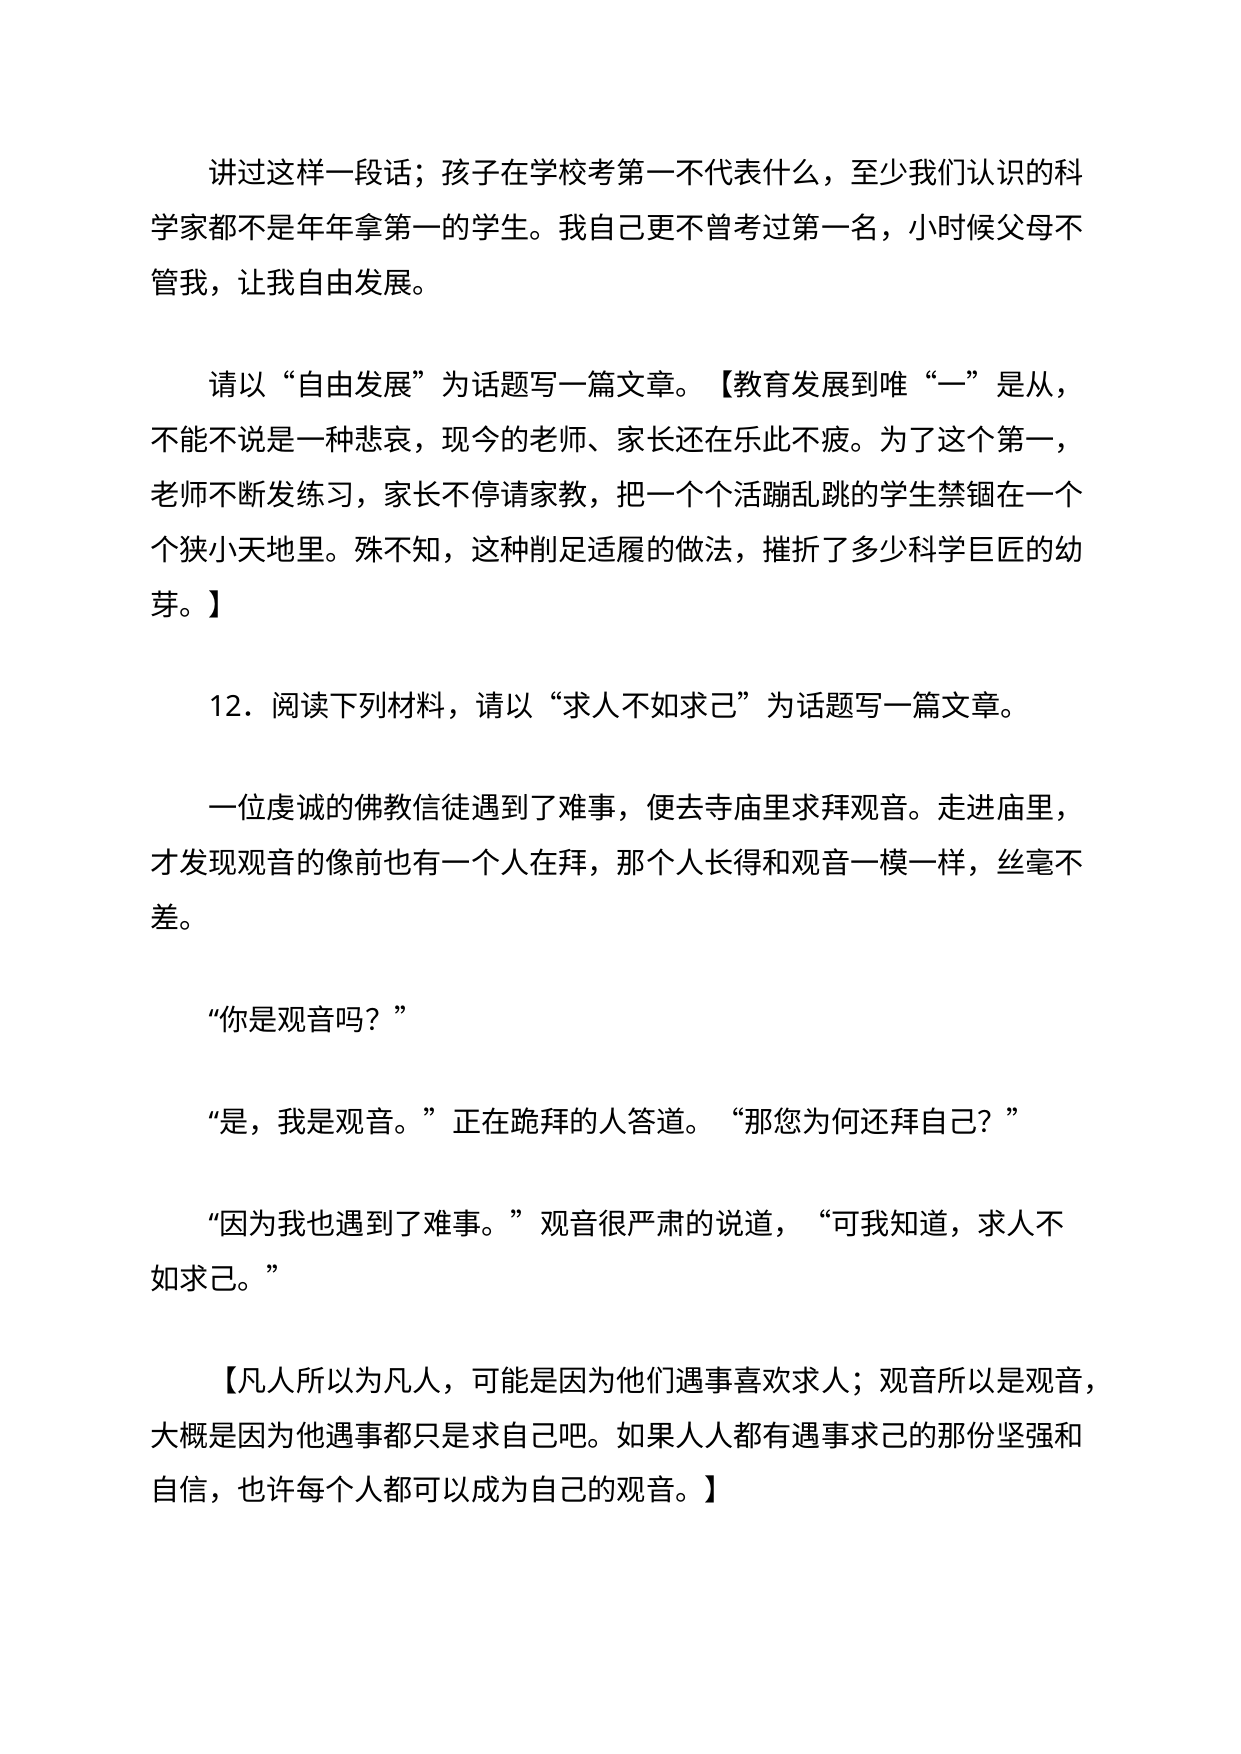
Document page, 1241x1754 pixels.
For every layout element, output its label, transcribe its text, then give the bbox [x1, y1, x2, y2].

text 【凡人所以为凡人，可能是因为他们遇事喜欢求人；观音所以是观音，大概是因为他遇事都只是求自己吧。如果人人都有遇事求己的那份坚强和自信，也许每个人都可以成为自己的观音。】 [150, 1357, 1090, 1509]
text “因为我也遇到了难事。”观音很严肃的说道，“可我知道，求人不如求己。” [150, 1200, 1090, 1298]
text 请以“自由发展”为话题写一篇文章。【教育发展到唯“一”是从，不能不说是一种悲哀，现今的老师、家长还在乐此不疲。为了这个第一，老师不断发练习，家长不停请家教，把一个个活蹦乱跳的学生禁锢在一个个狭小天地里。殊不知，这种削足适履的做法，摧折了多少科学巨匠的幼芽。】 [150, 362, 1090, 623]
text 一位虔诚的佛教信徒遇到了难事，便去寺庙里求拜观音。走进庙里，才发现观音的像前也有一个人在拜，那个人长得和观音一模一样，丝毫不差。 [150, 785, 1090, 937]
text “是，我是观音。”正在跪拜的人答道。“那您为何还拜自己？” [150, 1098, 1090, 1141]
text 12．阅读下列材料，请以“求人不如求己”为话题写一篇文章。 [150, 683, 1090, 725]
text 讲过这样一段话；孩子在学校考第一不代表什么，至少我们认识的科学家都不是年年拿第一的学生。我自己更不曾考过第一名，小时候父母不管我，让我自由发展。 [150, 150, 1090, 302]
text “你是观音吗？” [150, 996, 1090, 1039]
